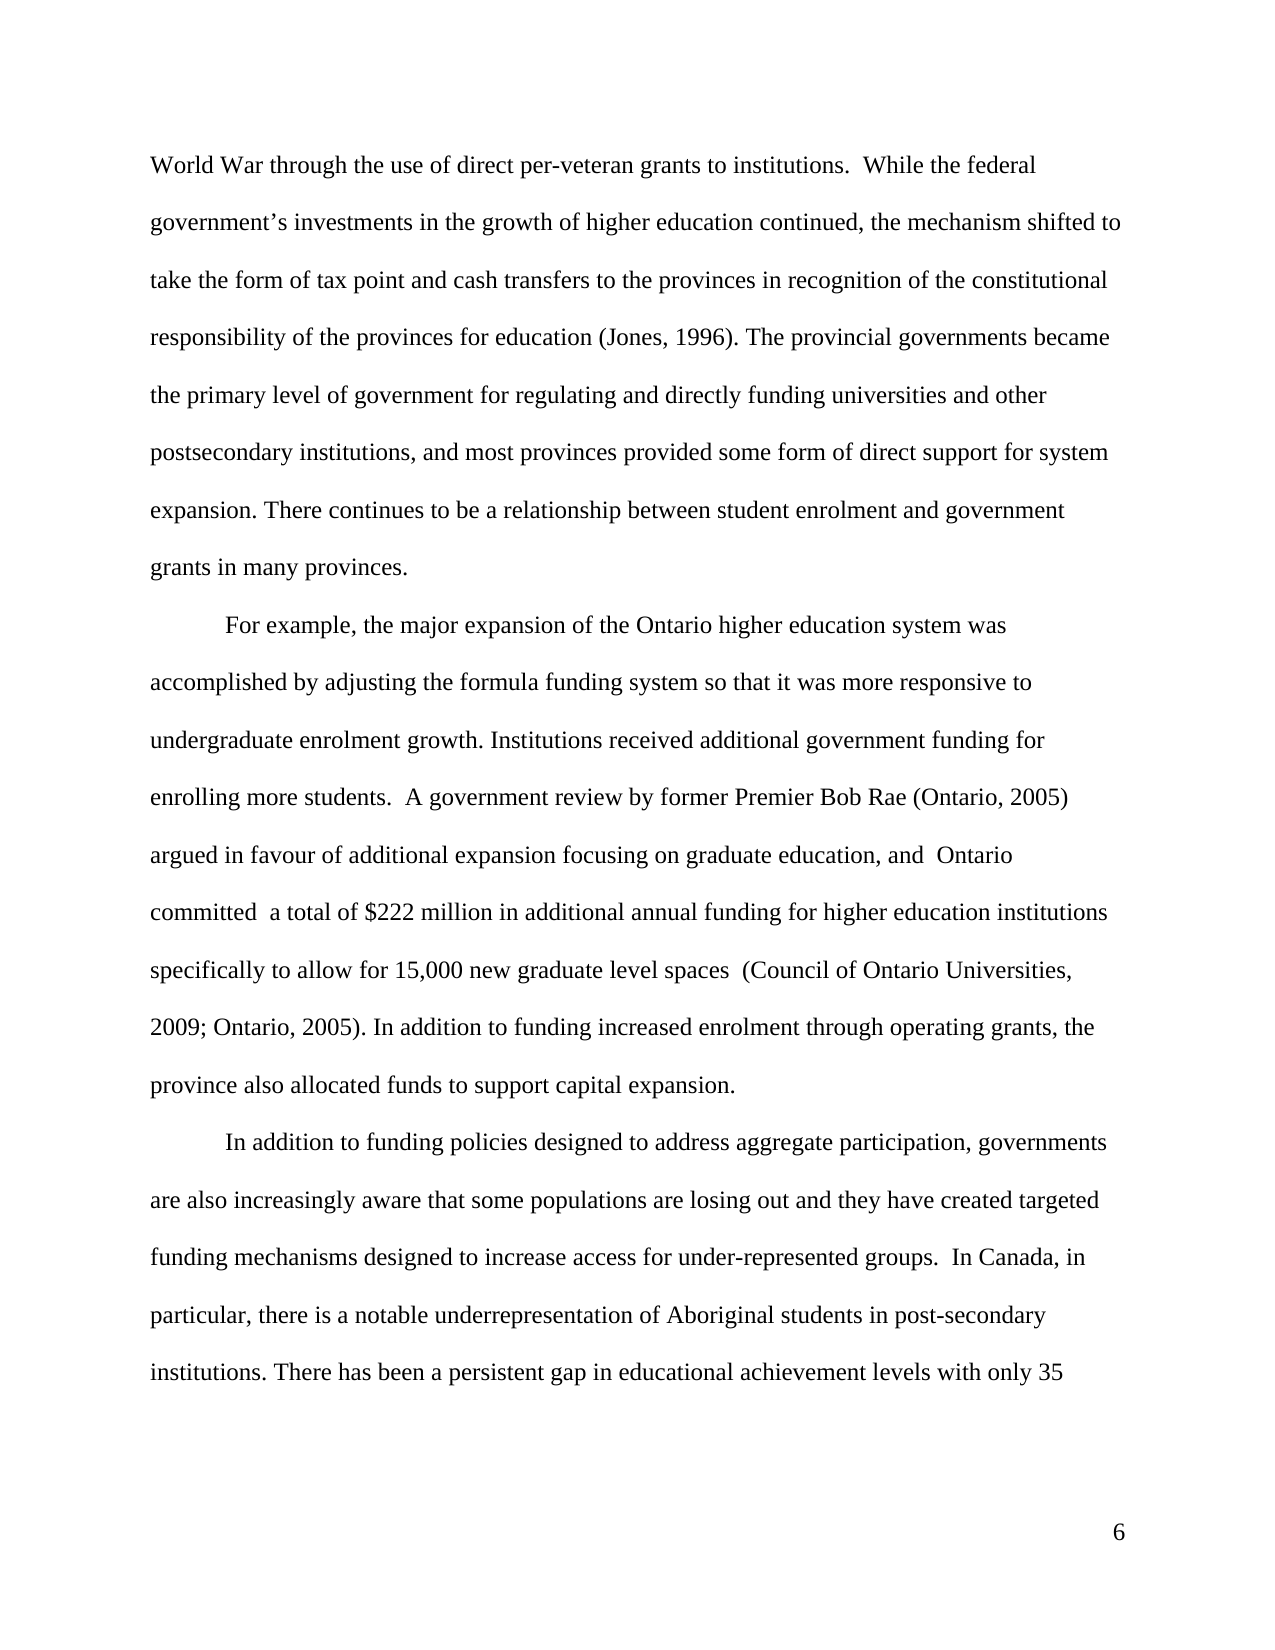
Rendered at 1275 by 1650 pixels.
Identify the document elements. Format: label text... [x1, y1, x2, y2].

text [150, 1127, 1125, 1386]
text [150, 150, 1125, 581]
text For example, the major expansion of the Ontario higher education system was accomplished by adjusting the formula funding system so that it was more responsive to undergraduate enrolment growth. Institutions received additional government funding for enrolling more students. A government review by former Premier Bob Rae (Ontario, 2005) argued in favour of additional expansion focusing on graduate education, and Ontario committed a total of $222 million in additional annual funding for higher education institutions specifically to allow for 15,000 new graduate level spaces (Council of Ontario Universities, 2009; Ontario, 2005). In addition to funding increased enrolment through operating grants, the province also allocated funds to support capital expansion. [150, 610, 1125, 1099]
